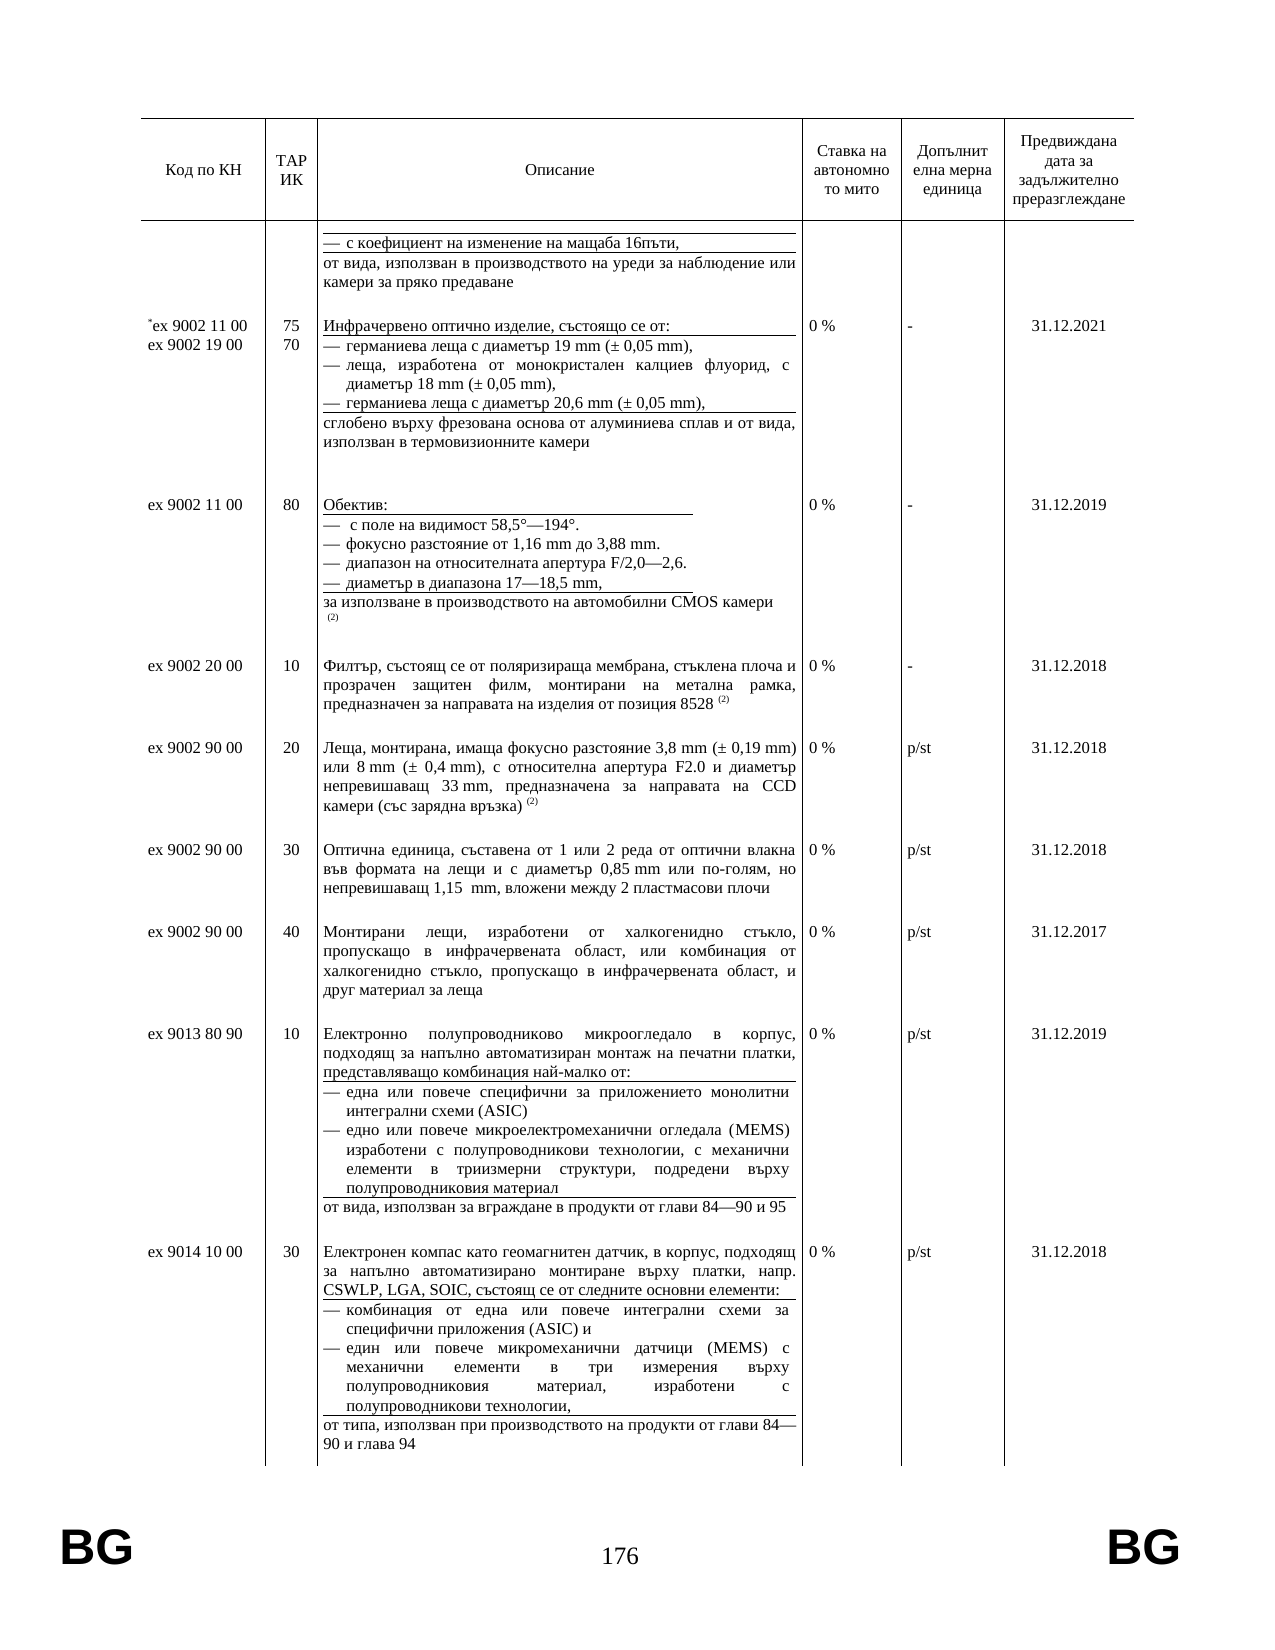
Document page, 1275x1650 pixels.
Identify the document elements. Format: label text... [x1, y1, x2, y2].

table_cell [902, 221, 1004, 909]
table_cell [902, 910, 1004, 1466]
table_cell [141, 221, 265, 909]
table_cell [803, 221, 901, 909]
table_header ТАРИК [266, 119, 317, 220]
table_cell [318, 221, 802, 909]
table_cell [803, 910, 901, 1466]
table_header Описание [318, 119, 802, 220]
table_header Код по КН [141, 119, 265, 220]
table_header Ставка на автономно то мито [803, 119, 901, 220]
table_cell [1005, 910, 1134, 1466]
table_header Предвиждана дата за задължително преразглеждане [1005, 119, 1134, 220]
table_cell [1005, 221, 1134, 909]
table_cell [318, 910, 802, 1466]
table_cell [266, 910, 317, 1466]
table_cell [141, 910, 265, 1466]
table_header Допълнителна мерна единица [902, 119, 1004, 220]
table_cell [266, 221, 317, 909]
